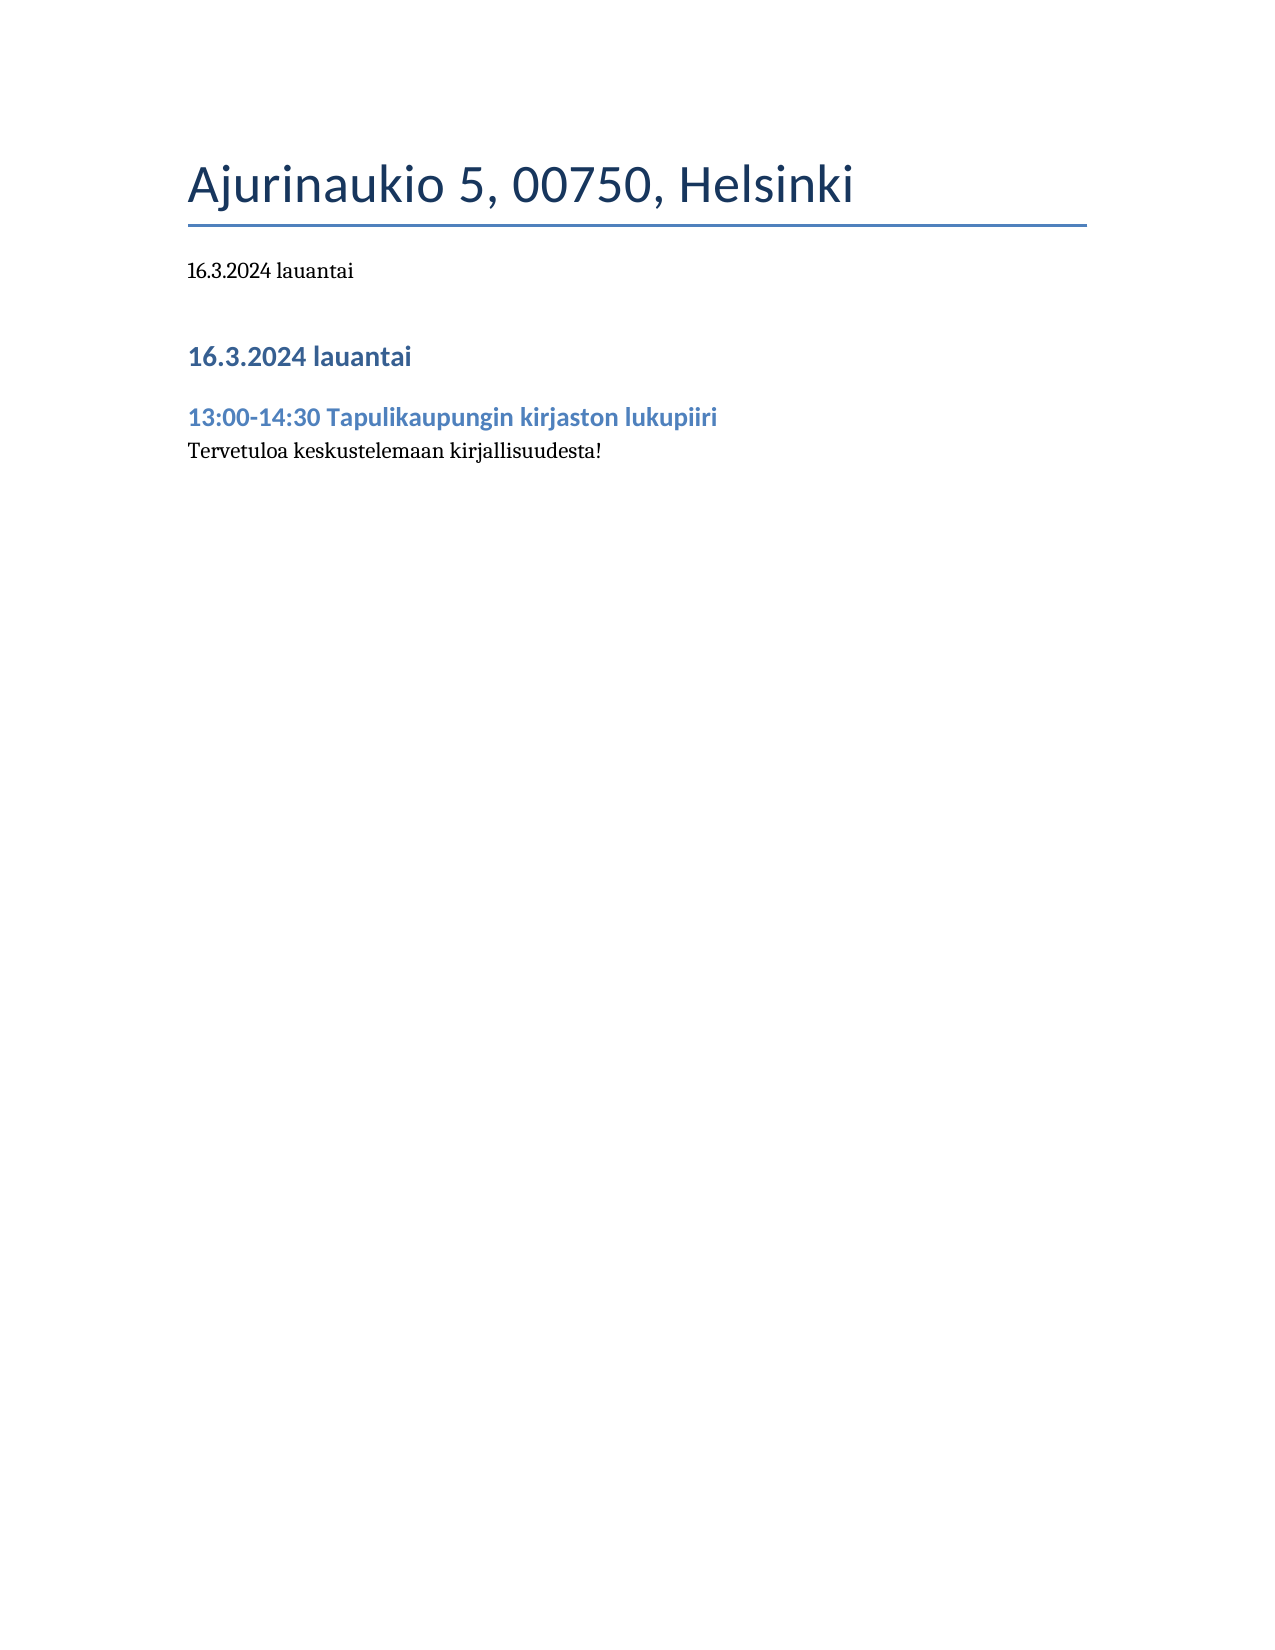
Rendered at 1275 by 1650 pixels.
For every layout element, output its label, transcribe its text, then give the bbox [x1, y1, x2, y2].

title Ajurinaukio 5, 00750, Helsinki [187, 150, 1087, 227]
text Tervetuloa keskustelemaan kirjallisuudesta! [187, 438, 1087, 464]
subtitle 13:00-14:30 Tapulikaupungin kirjaston lukupiiri [187, 400, 1087, 433]
text 16.3.2024 lauantai [187, 258, 1087, 284]
subtitle 16.3.2024 lauantai [187, 338, 1087, 374]
